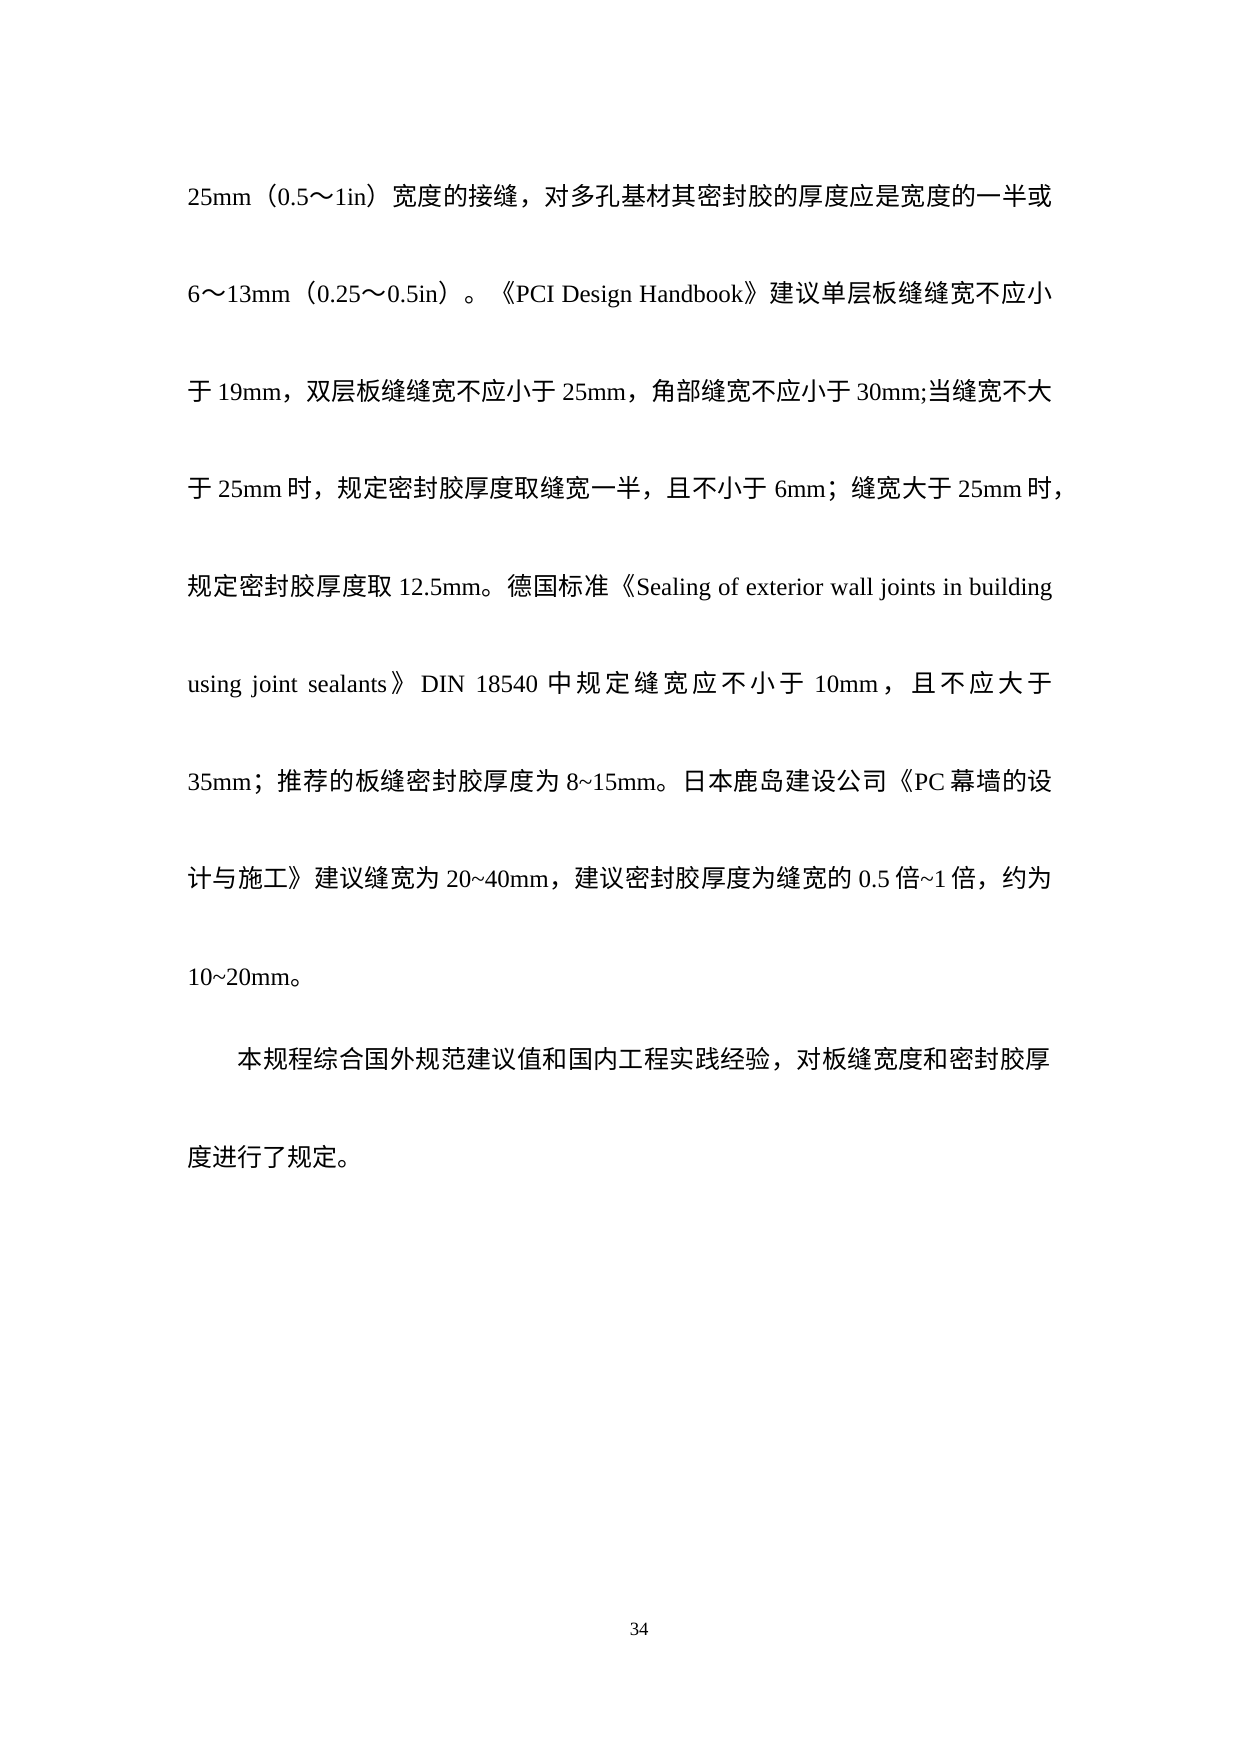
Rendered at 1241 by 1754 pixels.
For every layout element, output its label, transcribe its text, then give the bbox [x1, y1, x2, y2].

text 本规程综合国外规范建议值和国内工程实践经验，对板缝宽度和密封胶厚度进行了规定。 [187, 1025, 1053, 1188]
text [187, 162, 1053, 1007]
